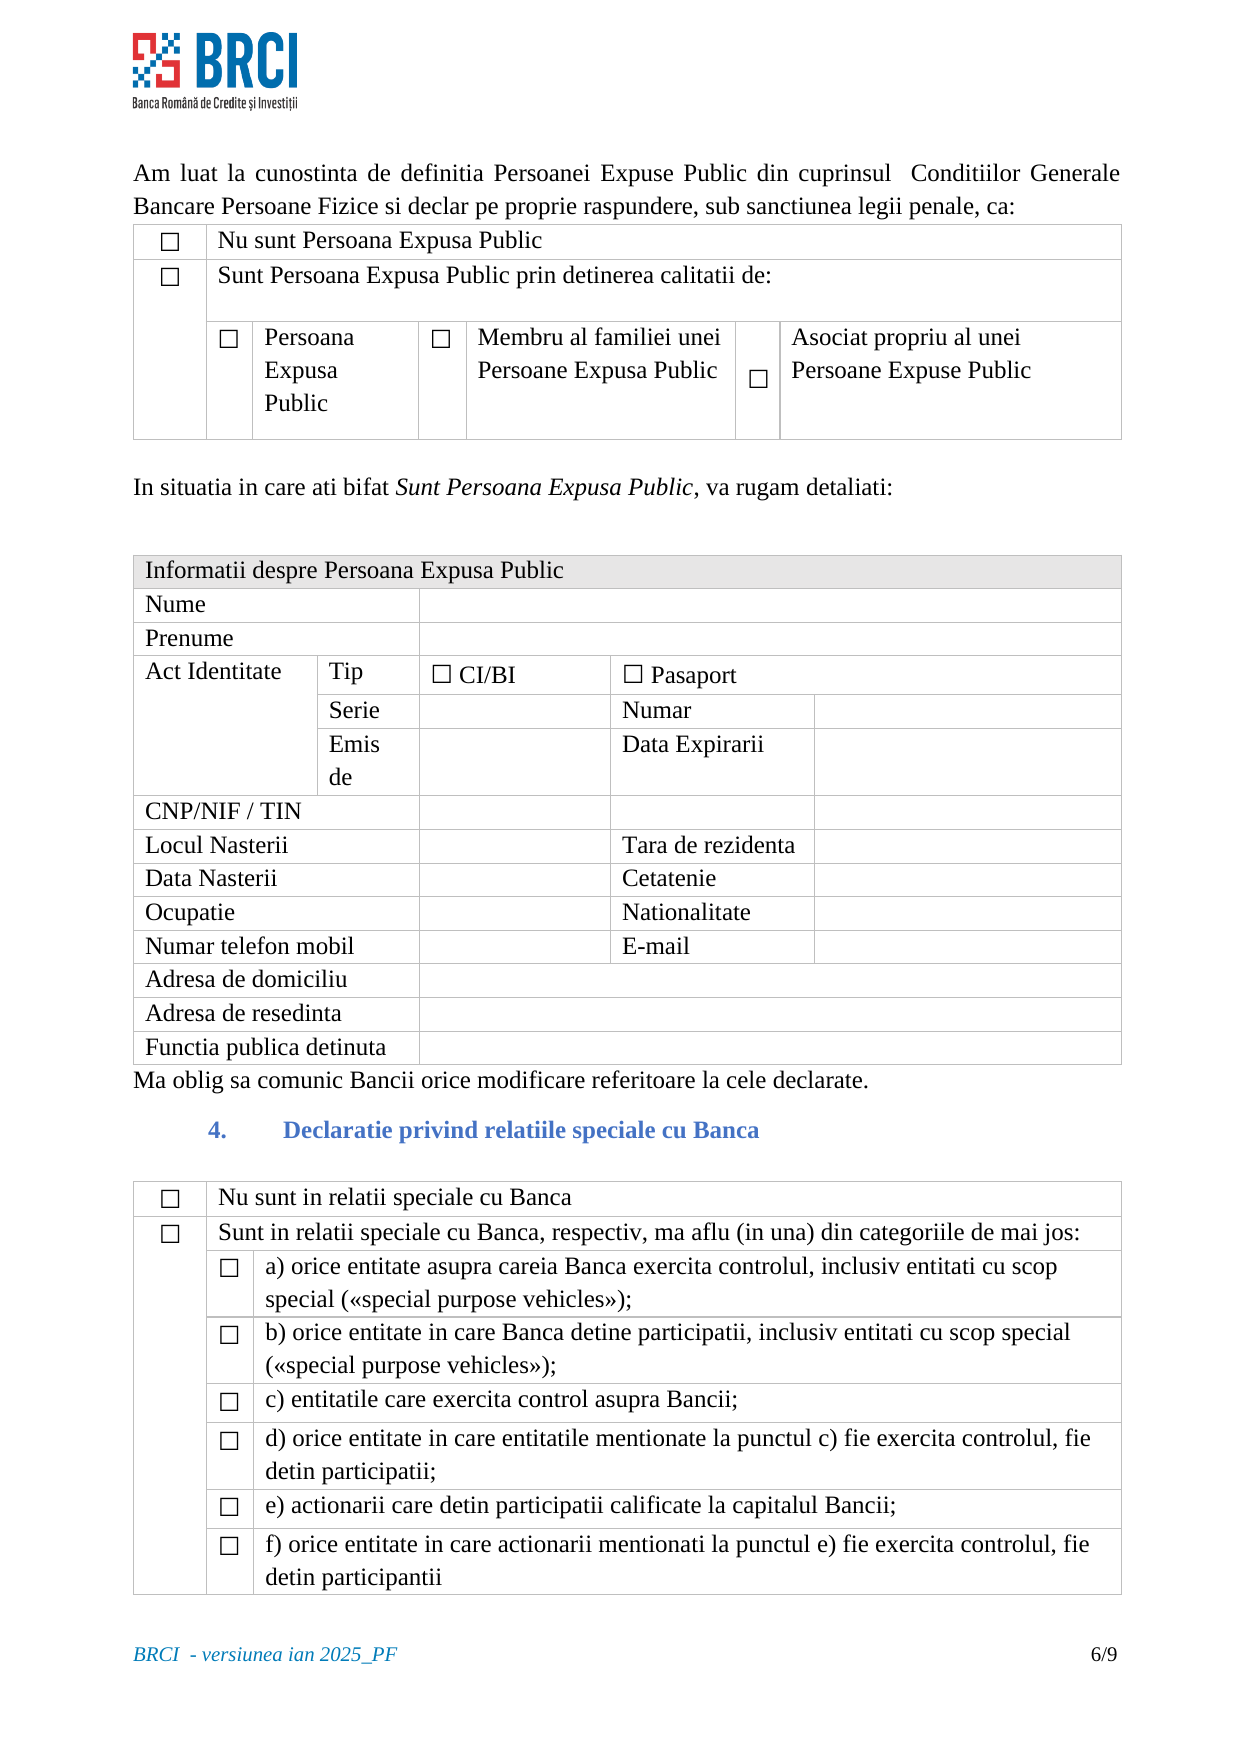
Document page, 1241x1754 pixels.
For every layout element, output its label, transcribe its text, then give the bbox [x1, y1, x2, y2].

table_cell a) orice entitate asupra careia Banca exercita controlul, inclusiv entitati cu scop special («special purpose vehicles»); [254, 1251, 1121, 1316]
table_cell [420, 1032, 1121, 1064]
table_cell Data Nasterii [134, 864, 419, 896]
table_cell [420, 897, 610, 930]
table_cell [420, 830, 610, 862]
table_cell [815, 897, 1121, 930]
table_cell Prenume [134, 623, 419, 655]
table_cell [207, 1529, 253, 1594]
table_header Nu sunt in relatii speciale cu Banca [207, 1182, 1121, 1216]
table_cell Numar [611, 695, 814, 728]
table_cell [611, 796, 814, 829]
table_cell Emis de [318, 729, 419, 795]
table_cell [207, 1384, 253, 1422]
table_cell [420, 998, 1121, 1031]
table_cell Cetatenie [611, 864, 814, 896]
table_cell [420, 623, 1121, 655]
table_cell [815, 695, 1121, 728]
table_cell [207, 1423, 253, 1489]
table_cell [815, 729, 1121, 795]
table_cell Sunt Persoana Expusa Public prin detinerea calitatii de: [207, 260, 1121, 321]
table_cell [736, 322, 779, 438]
table_cell [420, 864, 610, 896]
table_cell [420, 796, 610, 829]
table_cell Persoana Expusa Public [253, 322, 418, 438]
list Declaratie privind relatiile speciale cu Banca [208, 1115, 1122, 1144]
table_cell Serie [318, 695, 419, 728]
table_cell Nume [134, 589, 419, 622]
table_cell E-mail [611, 931, 814, 963]
table_cell b) orice entitate in care Banca detine participatii, inclusiv entitati cu scop special («special purpose vehicles»); [254, 1318, 1121, 1383]
table_cell [134, 260, 206, 438]
table_cell [420, 589, 1121, 622]
table_cell [420, 695, 610, 728]
table_cell CI/BI [420, 656, 610, 694]
table_cell Data Expirarii [611, 729, 814, 795]
text Ma oblig sa comunic Bancii orice modificare referitoare la cele declarate. [133, 1065, 1122, 1094]
table_cell [815, 830, 1121, 862]
table_cell [207, 1490, 253, 1528]
table_cell [815, 864, 1121, 896]
table_cell CNP/NIF / TIN [134, 796, 419, 829]
table_header Nu sunt Persoana Expusa Public [207, 225, 1121, 259]
table_cell Functia publica detinuta [134, 1032, 419, 1064]
table_cell Ocupatie [134, 897, 419, 930]
table_cell c) entitatile care exercita control asupra Bancii; [254, 1384, 1121, 1422]
table_header [134, 1182, 206, 1216]
table_cell Locul Nasterii [134, 830, 419, 862]
table_cell Tara de rezidenta [611, 830, 814, 862]
table_cell [815, 796, 1121, 829]
table_cell [815, 931, 1121, 963]
table_cell Numar telefon mobil [134, 931, 419, 963]
table_cell [420, 964, 1121, 997]
table_cell [207, 1318, 253, 1383]
table_cell Nationalitate [611, 897, 814, 930]
text In situatia in care ati bifat Sunt Persoana Expusa Public, va rugam detaliati: [133, 472, 1122, 501]
table_header Informatii despre Persoana Expusa Public [134, 556, 1121, 588]
table_cell Tip [318, 656, 419, 694]
table_cell Membru al familiei unei Persoane Expusa Public [467, 322, 735, 438]
table_header [134, 225, 206, 259]
table_cell [134, 1217, 206, 1594]
text Am luat la cunostinta de definitia Persoanei Expuse Public din cuprinsul Conditiilor Generale Bancare Persoane Fizice si declar pe proprie raspundere, sub sanctiunea legii penale, ca: [133, 158, 1122, 220]
table_cell [207, 1251, 253, 1316]
picture [132, 32, 297, 111]
table_cell [420, 729, 610, 795]
table_cell [420, 931, 610, 963]
table_cell Asociat propriu al unei Persoane Expuse Public [781, 322, 1121, 438]
table_cell d) orice entitate in care entitatile mentionate la punctul c) fie exercita controlul, fie detin participatii; [254, 1423, 1121, 1489]
table_cell Pasaport [611, 656, 1121, 694]
table_cell Adresa de domiciliu [134, 964, 419, 997]
table_cell e) actionarii care detin participatii calificate la capitalul Bancii; [254, 1490, 1121, 1528]
table_cell Sunt in relatii speciale cu Banca, respectiv, ma aflu (in una) din categoriile de mai jos: [207, 1217, 1121, 1250]
table_cell Act Identitate [134, 656, 317, 795]
table_cell [419, 322, 466, 438]
table_cell f) orice entitate in care actionarii mentionati la punctul e) fie exercita controlul, fie detin participantii [254, 1529, 1121, 1594]
table_cell [207, 322, 252, 438]
table_cell Adresa de resedinta [134, 998, 419, 1031]
